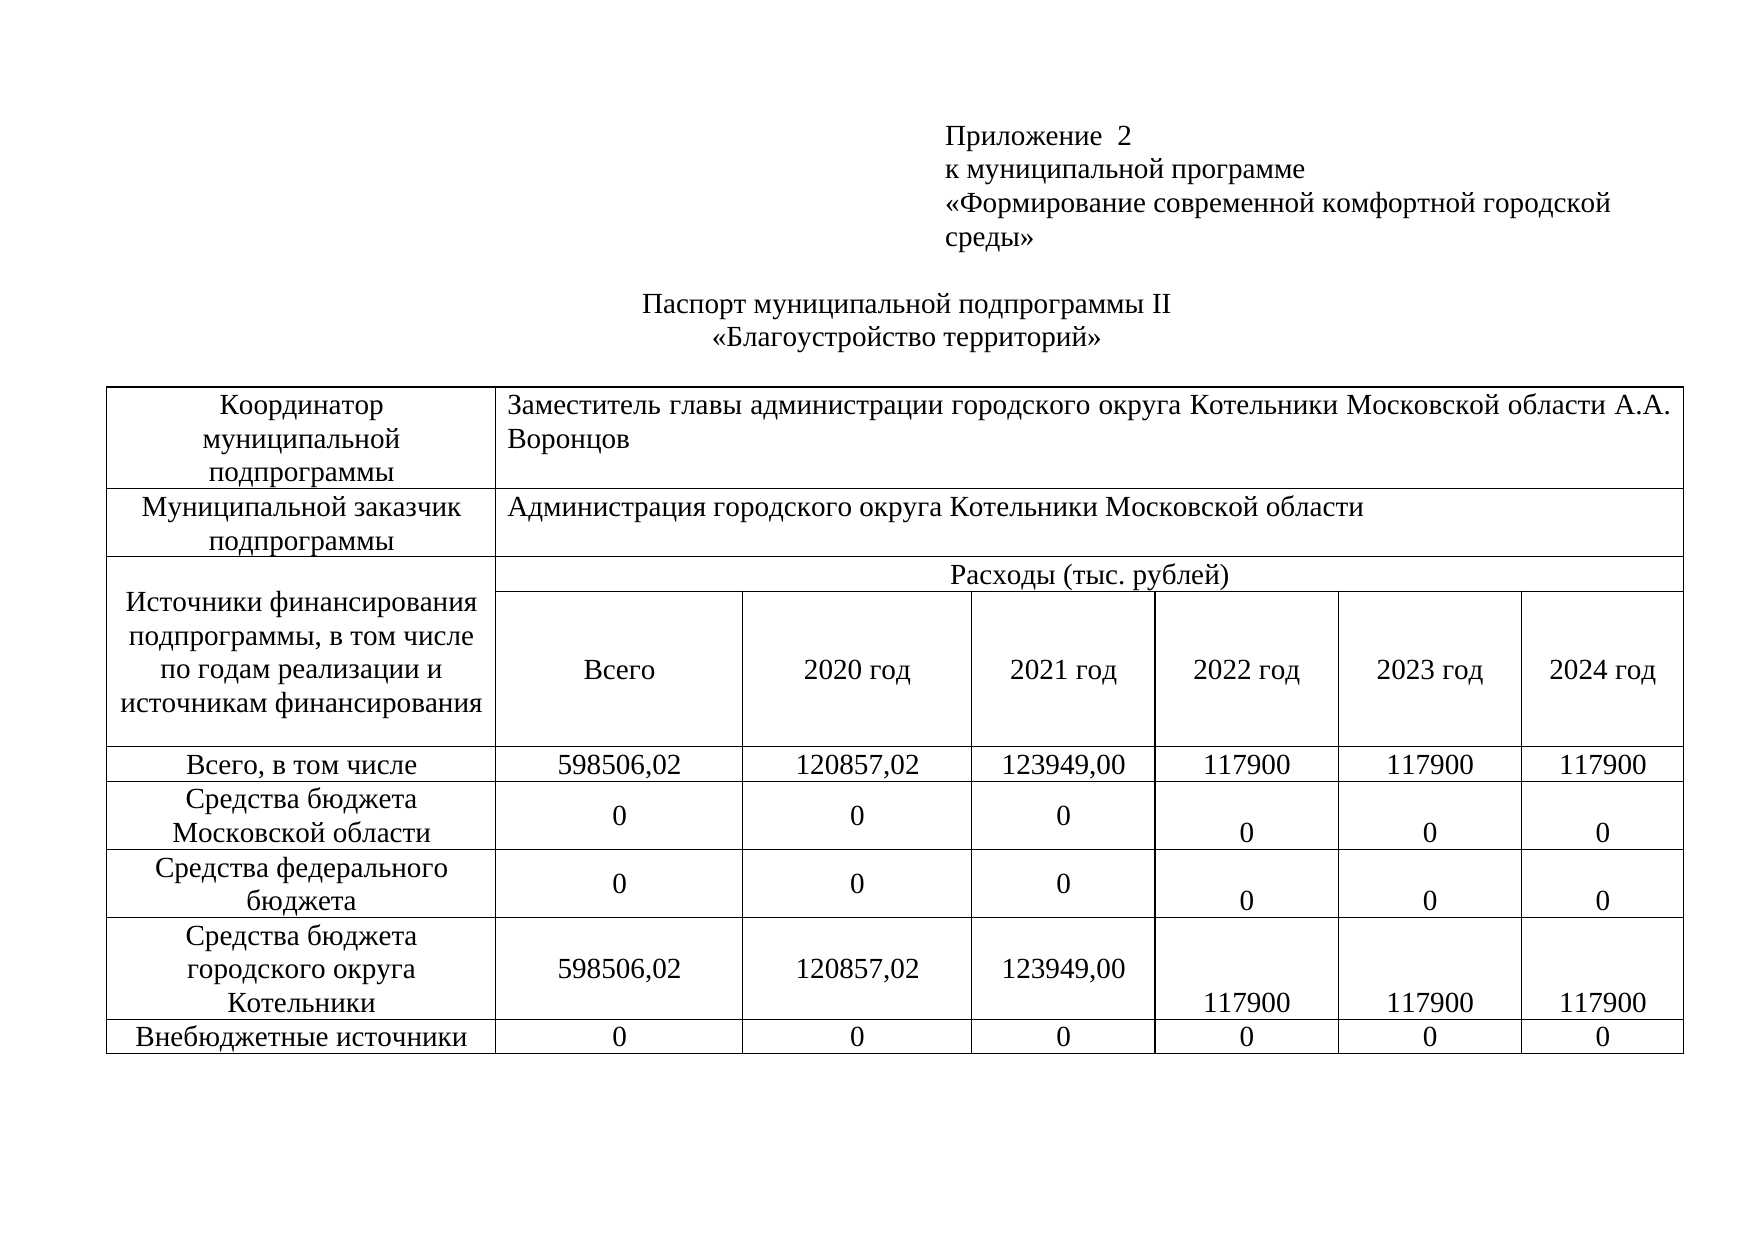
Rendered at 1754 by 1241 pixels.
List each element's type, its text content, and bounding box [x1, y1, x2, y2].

table_cell Администрация городского округа Котельники Московской области [496, 489, 1683, 556]
table_cell 0 [972, 1020, 1154, 1053]
table_cell 2023 год [1339, 592, 1521, 746]
table_cell 0 [1156, 850, 1338, 917]
table_cell 0 [743, 1020, 971, 1053]
table_cell Всего, в том числе [107, 747, 495, 781]
table_header Координатор муниципальной подпрограммы [107, 388, 495, 488]
text Паспорт муниципальной подпрограммы II [118, 286, 1695, 319]
table_cell 0 [1522, 1020, 1683, 1053]
table_cell 117900 [1156, 918, 1338, 1018]
table_cell 0 [496, 850, 742, 917]
table_cell Внебюджетные источники [107, 1020, 495, 1053]
table_cell 0 [1522, 782, 1683, 849]
table_cell 598506,02 [496, 918, 742, 1018]
table_cell 123949,00 [972, 918, 1154, 1018]
text к муниципальной программе [945, 152, 1695, 185]
table_cell 117900 [1522, 918, 1683, 1018]
table_cell Муниципальной заказчик подпрограммы [107, 489, 495, 556]
text Приложение 2 [945, 118, 1695, 152]
table_header Заместитель главы администрации городского округа Котельники Московской области А.А. Воронцов [496, 388, 1683, 488]
table_cell 0 [1522, 850, 1683, 917]
table_cell 0 [1156, 1020, 1338, 1053]
table_cell 0 [972, 850, 1154, 917]
table_cell 117900 [1339, 747, 1521, 781]
table_cell 0 [1156, 782, 1338, 849]
table_cell 120857,02 [743, 918, 971, 1018]
table_cell 0 [972, 782, 1154, 849]
table_cell 0 [496, 1020, 742, 1053]
table_cell Средства бюджета городского округа Котельники [107, 918, 495, 1018]
table_cell Средства бюджета Московской области [107, 782, 495, 849]
table_cell 0 [743, 782, 971, 849]
table_cell 0 [1339, 782, 1521, 849]
table_cell 117900 [1339, 918, 1521, 1018]
table_cell 2020 год [743, 592, 971, 746]
table_cell Всего [496, 592, 742, 746]
table_cell 2024 год [1522, 592, 1683, 746]
text «Благоустройство территорий» [118, 319, 1695, 353]
table_cell Средства федерального бюджета [107, 850, 495, 917]
table_cell 0 [743, 850, 971, 917]
table_cell 0 [496, 782, 742, 849]
table_cell 117900 [1156, 747, 1338, 781]
table_cell 598506,02 [496, 747, 742, 781]
text «Формирование современной комфортной городской среды» [945, 185, 1695, 252]
table_cell Расходы (тыс. рублей) [496, 557, 1683, 591]
table_cell Источники финансирования подпрограммы, в том числе по годам реализации и источникам финансирования [107, 557, 495, 746]
table_cell 120857,02 [743, 747, 971, 781]
table_cell 2022 год [1156, 592, 1338, 746]
table_cell 123949,00 [972, 747, 1154, 781]
table_cell 2021 год [972, 592, 1154, 746]
table_cell 0 [1339, 1020, 1521, 1053]
table_cell 0 [1339, 850, 1521, 917]
table_cell 117900 [1522, 747, 1683, 781]
